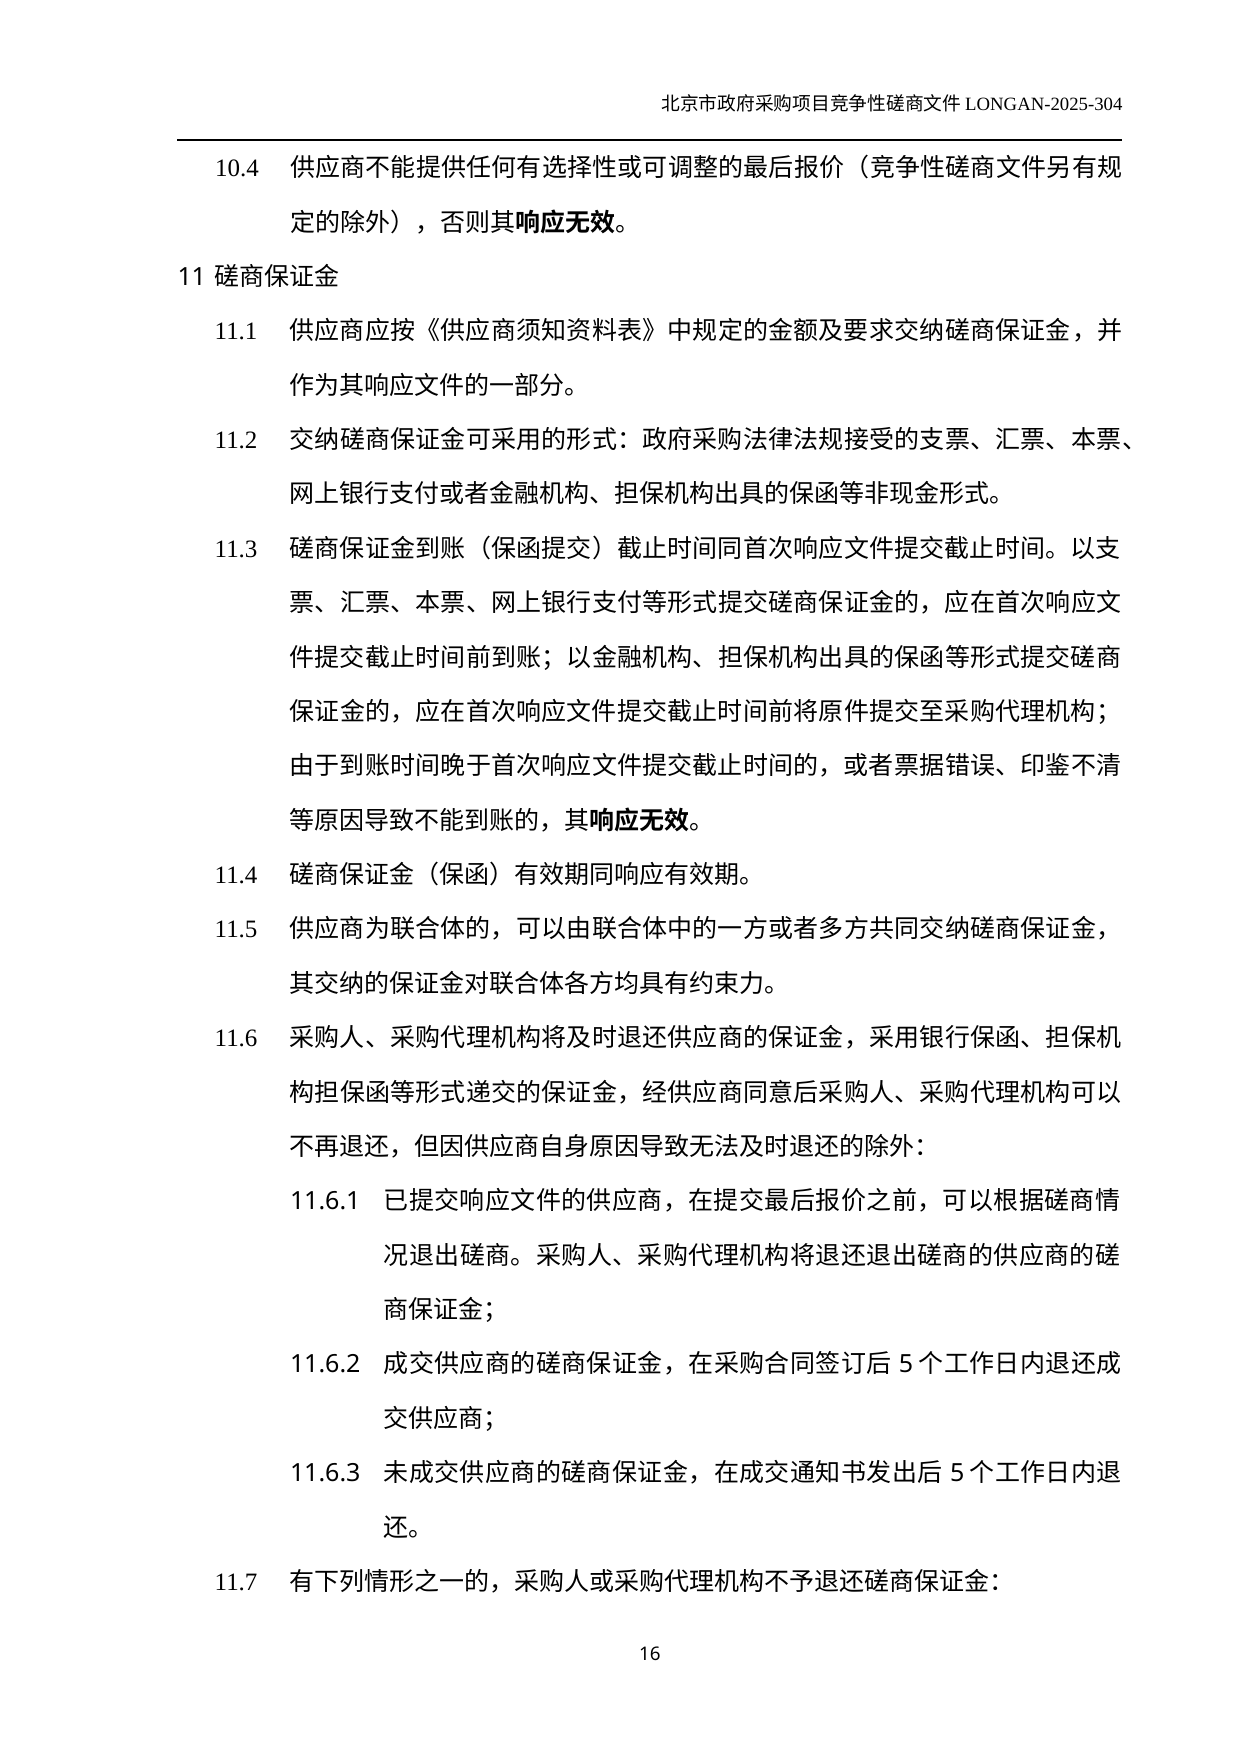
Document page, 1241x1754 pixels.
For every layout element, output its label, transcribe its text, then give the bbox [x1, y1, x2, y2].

list 成交供应商的磋商保证金，在采购合同签订后5个工作日内退还成交供应商； [290, 1344, 1122, 1434]
list 有下列情形之一的，采购人或采购代理机构不予退还磋商保证金： [214, 1561, 1122, 1598]
list 磋商保证金 [177, 256, 1122, 293]
list 磋商保证金到账（保函提交）截止时间同首次响应文件提交截止时间。以支票、汇票、本票、网上银行支付等形式提交磋商保证金的，应在首次响应文件提交截止时间前到账；以金融机构、担保机构出具的保函等形式提交磋商保证金的，应在首次响应文件提交截止时间前将原件提交至采购代理机构；由于到账时间晚于首次响应文件提交截止时间的，或者票据错误、印鉴不清等原因导致不能到账的，其响应无效。 [214, 528, 1122, 836]
list 已提交响应文件的供应商，在提交最后报价之前，可以根据磋商情况退出磋商。采购人、采购代理机构将退还退出磋商的供应商的磋商保证金； [290, 1181, 1122, 1326]
list 未成交供应商的磋商保证金，在成交通知书发出后5个工作日内退还。 [290, 1453, 1122, 1543]
list 磋商保证金（保函）有效期同响应有效期。 [214, 854, 1122, 891]
list 交纳磋商保证金可采用的形式：政府采购法律法规接受的支票、汇票、本票、网上银行支付或者金融机构、担保机构出具的保函等非现金形式。 [214, 419, 1122, 510]
list 供应商应按《供应商须知资料表》中规定的金额及要求交纳磋商保证金，并作为其响应文件的一部分。 [214, 311, 1122, 401]
list 供应商不能提供任何有选择性或可调整的最后报价（竞争性磋商文件另有规定的除外），否则其响应无效。 [215, 148, 1122, 238]
list 采购人、采购代理机构将及时退还供应商的保证金，采用银行保函、担保机构担保函等形式递交的保证金，经供应商同意后采购人、采购代理机构可以不再退还，但因供应商自身原因导致无法及时退还的除外： [214, 1018, 1122, 1163]
list 供应商为联合体的，可以由联合体中的一方或者多方共同交纳磋商保证金，其交纳的保证金对联合体各方均具有约束力。 [214, 909, 1122, 999]
